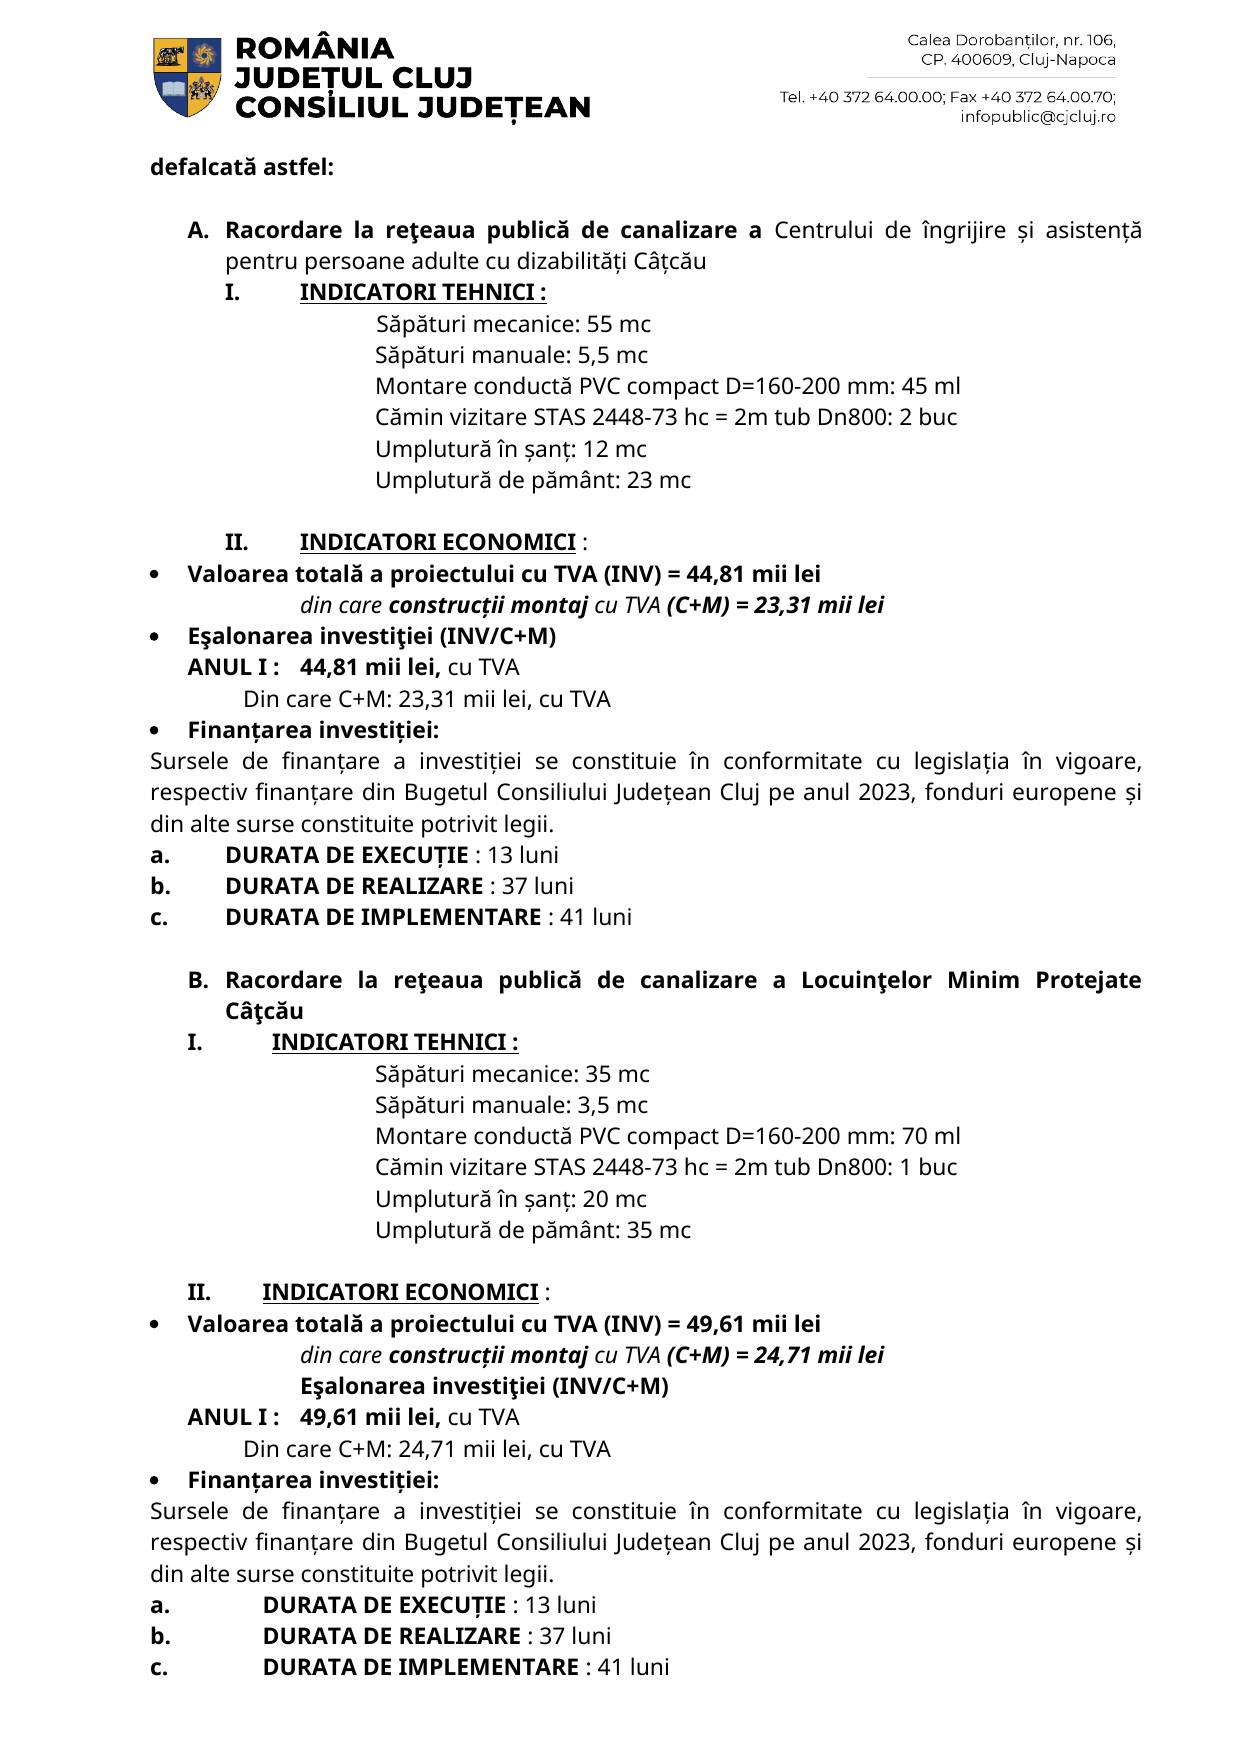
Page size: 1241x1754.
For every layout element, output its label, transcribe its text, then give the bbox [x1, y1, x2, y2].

list DURATA DE IMPLEMENTARE : 41 luni [150, 901, 1143, 932]
list DURATA DE EXECUȚIE : 13 luni [150, 1589, 1143, 1620]
text Săpături mecanice: 35 mc [375, 1057, 1143, 1089]
list INDICATORI TEHNICI : [187, 1026, 1143, 1057]
list Finanțarea investiției: [150, 714, 1143, 745]
text Umplutură în şanţ: 12 mc [300, 432, 1143, 464]
list INDICATORI TEHNICI : [225, 276, 1143, 307]
text defalcată astfel: [150, 151, 1143, 182]
list ANUL I : 49,61 mii lei, cu TVA [187, 1401, 1143, 1432]
text Umplutură de pământ: 35 mc [300, 1214, 1143, 1245]
text din care construcţii montaj cu TVA (C+M) = 24,71 mii lei [225, 1339, 1143, 1370]
text Săpături manuale: 5,5 mc [300, 339, 1143, 370]
list Din care C+M: 23,31 mii lei, cu TVA [187, 682, 1143, 714]
picture [779, 31, 1116, 126]
text Montare conductă PVC compact D=160-200 mm: 45 ml [375, 370, 1143, 401]
text Săpături manuale: 3,5 mc [300, 1089, 1143, 1120]
picture [153, 31, 590, 125]
text Eşalonarea investiţiei (INV/C+M) [225, 1370, 1143, 1401]
text Montare conductă PVC compact D=160-200 mm: 70 ml [300, 1120, 1143, 1151]
text Cămin vizitare STAS 2448-73 hc = 2m tub Dn800: 2 buc [375, 401, 1143, 432]
list DURATA DE EXECUȚIE : 13 luni [150, 839, 1143, 870]
list Eşalonarea investiţiei (INV/C+M) [150, 620, 1143, 651]
text Cămin vizitare STAS 2448-73 hc = 2m tub Dn800: 1 buc [150, 1151, 1143, 1182]
list Finanțarea investiției: [150, 1464, 1143, 1495]
text Sursele de finanţare a investiţiei se constituie în conformitate cu legislaţia în vigoare, respectiv finanțare din Bugetul Consiliului Judeţean Cluj pe anul 2023, fonduri europene şi din alte surse constituite potrivit legii. [150, 1495, 1143, 1589]
list DURATA DE REALIZARE : 37 luni [150, 1620, 1143, 1651]
text Săpături mecanice: 55 mc [150, 307, 1143, 339]
text Umplutură în şanţ: 20 mc [300, 1182, 1143, 1214]
list Din care C+M: 24,71 mii lei, cu TVA [187, 1432, 1143, 1464]
list Valoarea totală a proiectului cu TVA (INV) = 44,81 mii lei [150, 557, 1143, 589]
list INDICATORI ECONOMICI : [225, 526, 1143, 557]
list ANUL I : 44,81 mii lei, cu TVA [187, 651, 1143, 682]
list Racordare la reţeaua publică de canalizare a Centrului de îngrijire și asistență pentru persoane adulte cu dizabilități Câțcău [187, 214, 1143, 276]
list DURATA DE REALIZARE : 37 luni [150, 870, 1143, 901]
text Sursele de finanţare a investiţiei se constituie în conformitate cu legislaţia în vigoare, respectiv finanțare din Bugetul Consiliului Judeţean Cluj pe anul 2023, fonduri europene şi din alte surse constituite potrivit legii. [150, 745, 1143, 839]
list Racordare la reţeaua publică de canalizare a Locuinţelor Minim Protejate Câţcău [187, 964, 1143, 1026]
list Valoarea totală a proiectului cu TVA (INV) = 49,61 mii lei [150, 1307, 1143, 1339]
text din care construcţii montaj cu TVA (C+M) = 23,31 mii lei [225, 589, 1143, 620]
text Umplutură de pământ: 23 mc [300, 464, 1143, 495]
list INDICATORI ECONOMICI : [187, 1276, 1143, 1307]
list DURATA DE IMPLEMENTARE : 41 luni [150, 1651, 1143, 1682]
